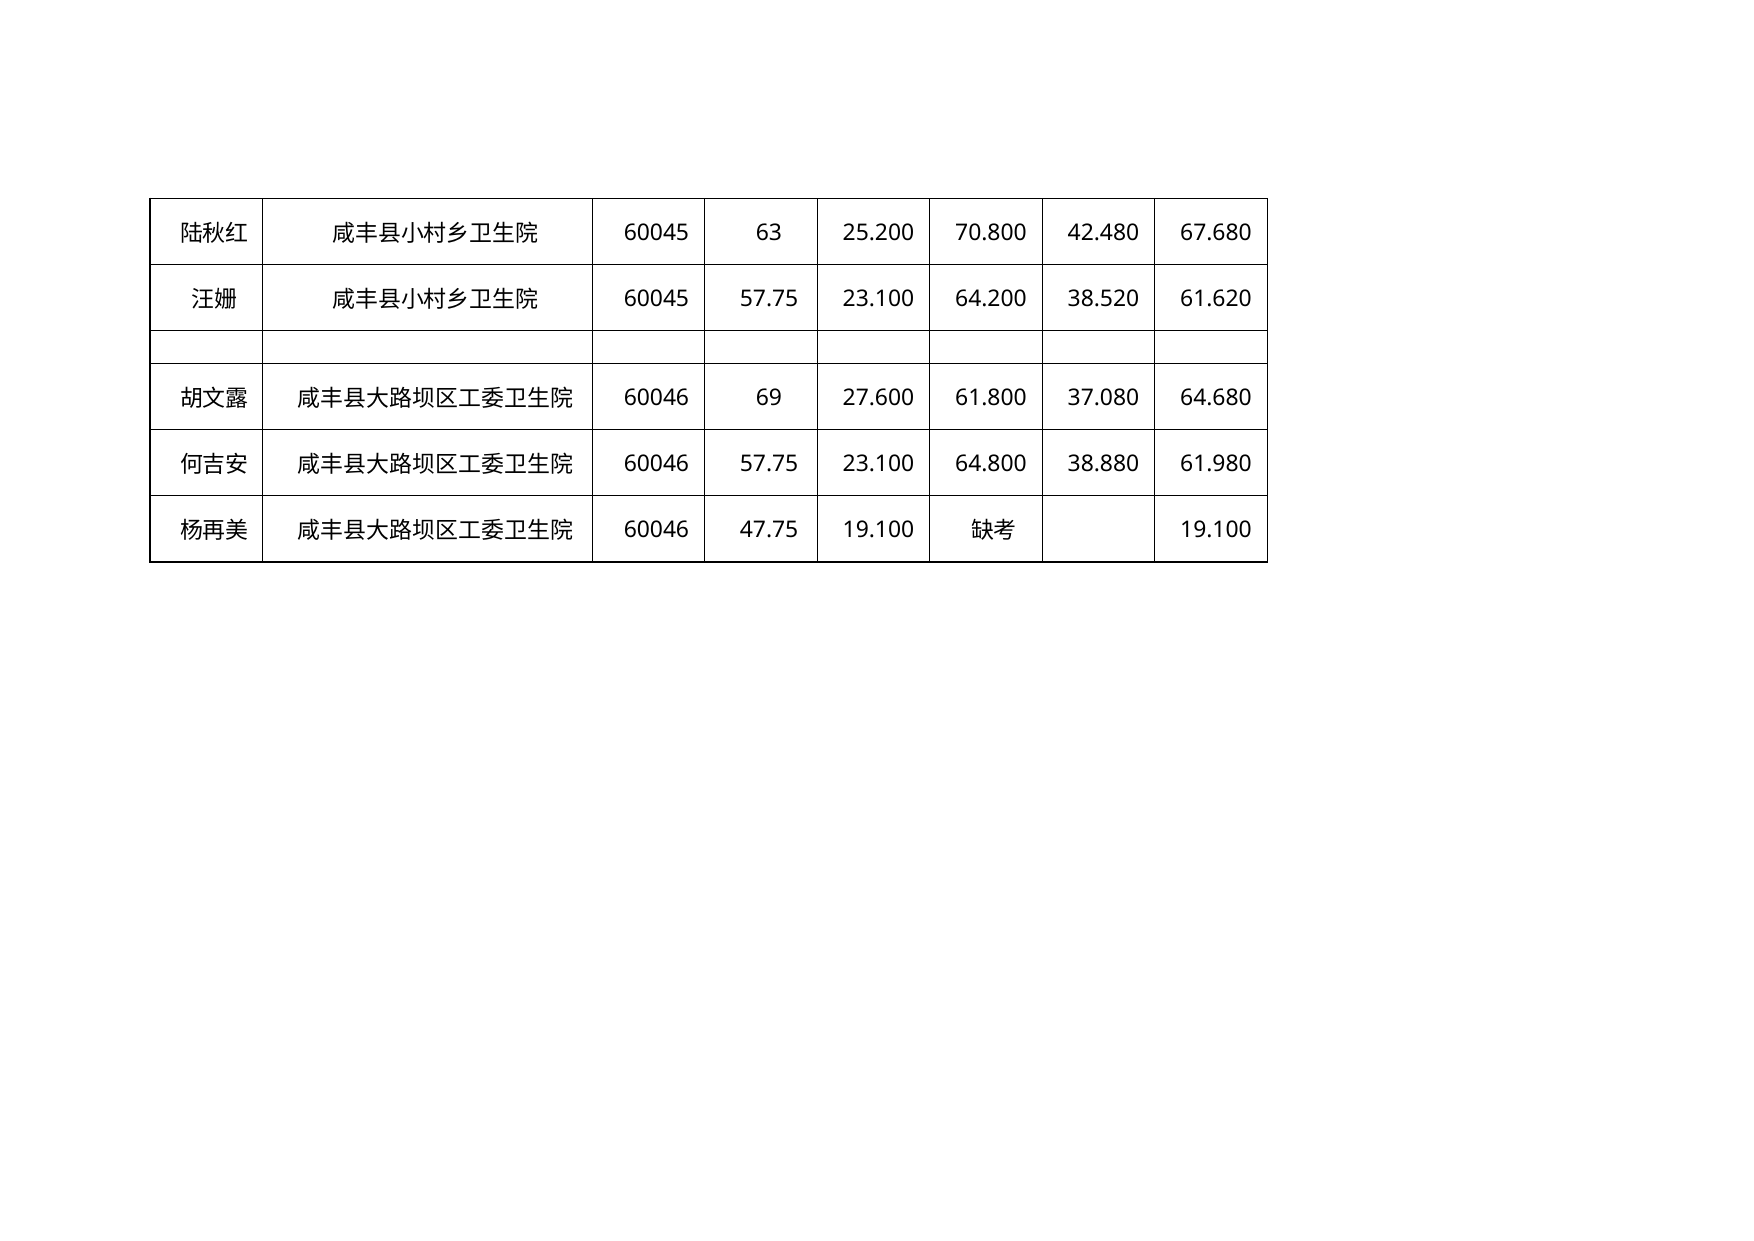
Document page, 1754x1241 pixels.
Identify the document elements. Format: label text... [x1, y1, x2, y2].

table_cell 胡文露 [151, 364, 262, 429]
table_cell 37.080 [1043, 364, 1154, 429]
table_cell 27.600 [818, 364, 929, 429]
table_cell 67.680 [1155, 199, 1267, 264]
table_cell 何吉安 [151, 430, 262, 495]
table_cell 咸丰县小村乡卫生院 [263, 265, 592, 330]
table_cell 38.880 [1043, 430, 1154, 495]
table_cell 64.800 [930, 430, 1042, 495]
table_cell [1043, 496, 1154, 561]
table_cell 63 [705, 199, 817, 264]
table_cell 57.75 [705, 265, 817, 330]
table_cell 38.520 [1043, 265, 1154, 330]
table_cell 杨再美 [151, 496, 262, 561]
table_cell 69 [705, 364, 817, 429]
table_cell 60046 [593, 430, 704, 495]
table_cell 咸丰县大路坝区工委卫生院 [263, 496, 592, 561]
table_cell 陆秋红 [151, 199, 262, 264]
table_cell 47.75 [705, 496, 817, 561]
table_cell 70.800 [930, 199, 1042, 264]
table_cell 64.680 [1155, 364, 1267, 429]
table_cell 60046 [593, 364, 704, 429]
table_cell 咸丰县大路坝区工委卫生院 [263, 430, 592, 495]
table_cell 23.100 [818, 265, 929, 330]
table_cell [818, 331, 929, 363]
table_cell [151, 331, 262, 363]
table_cell 61.620 [1155, 265, 1267, 330]
table_cell 61.800 [930, 364, 1042, 429]
table_cell 咸丰县小村乡卫生院 [263, 199, 592, 264]
table_cell 19.100 [1155, 496, 1267, 561]
table_cell 19.100 [818, 496, 929, 561]
table_cell 汪姗 [151, 265, 262, 330]
table_cell [705, 331, 817, 363]
table_cell 64.200 [930, 265, 1042, 330]
table_cell 61.980 [1155, 430, 1267, 495]
table_cell 缺考 [930, 496, 1042, 561]
table_cell 23.100 [818, 430, 929, 495]
table_cell 60045 [593, 265, 704, 330]
table_cell 60046 [593, 496, 704, 561]
table_cell [930, 331, 1042, 363]
table_cell 60045 [593, 199, 704, 264]
table_cell 57.75 [705, 430, 817, 495]
table_cell 咸丰县大路坝区工委卫生院 [263, 364, 592, 429]
table_cell [593, 331, 704, 363]
table_cell [1155, 331, 1267, 363]
table_cell [1043, 331, 1154, 363]
table_cell [263, 331, 592, 363]
table_cell 42.480 [1043, 199, 1154, 264]
table_cell 25.200 [818, 199, 929, 264]
